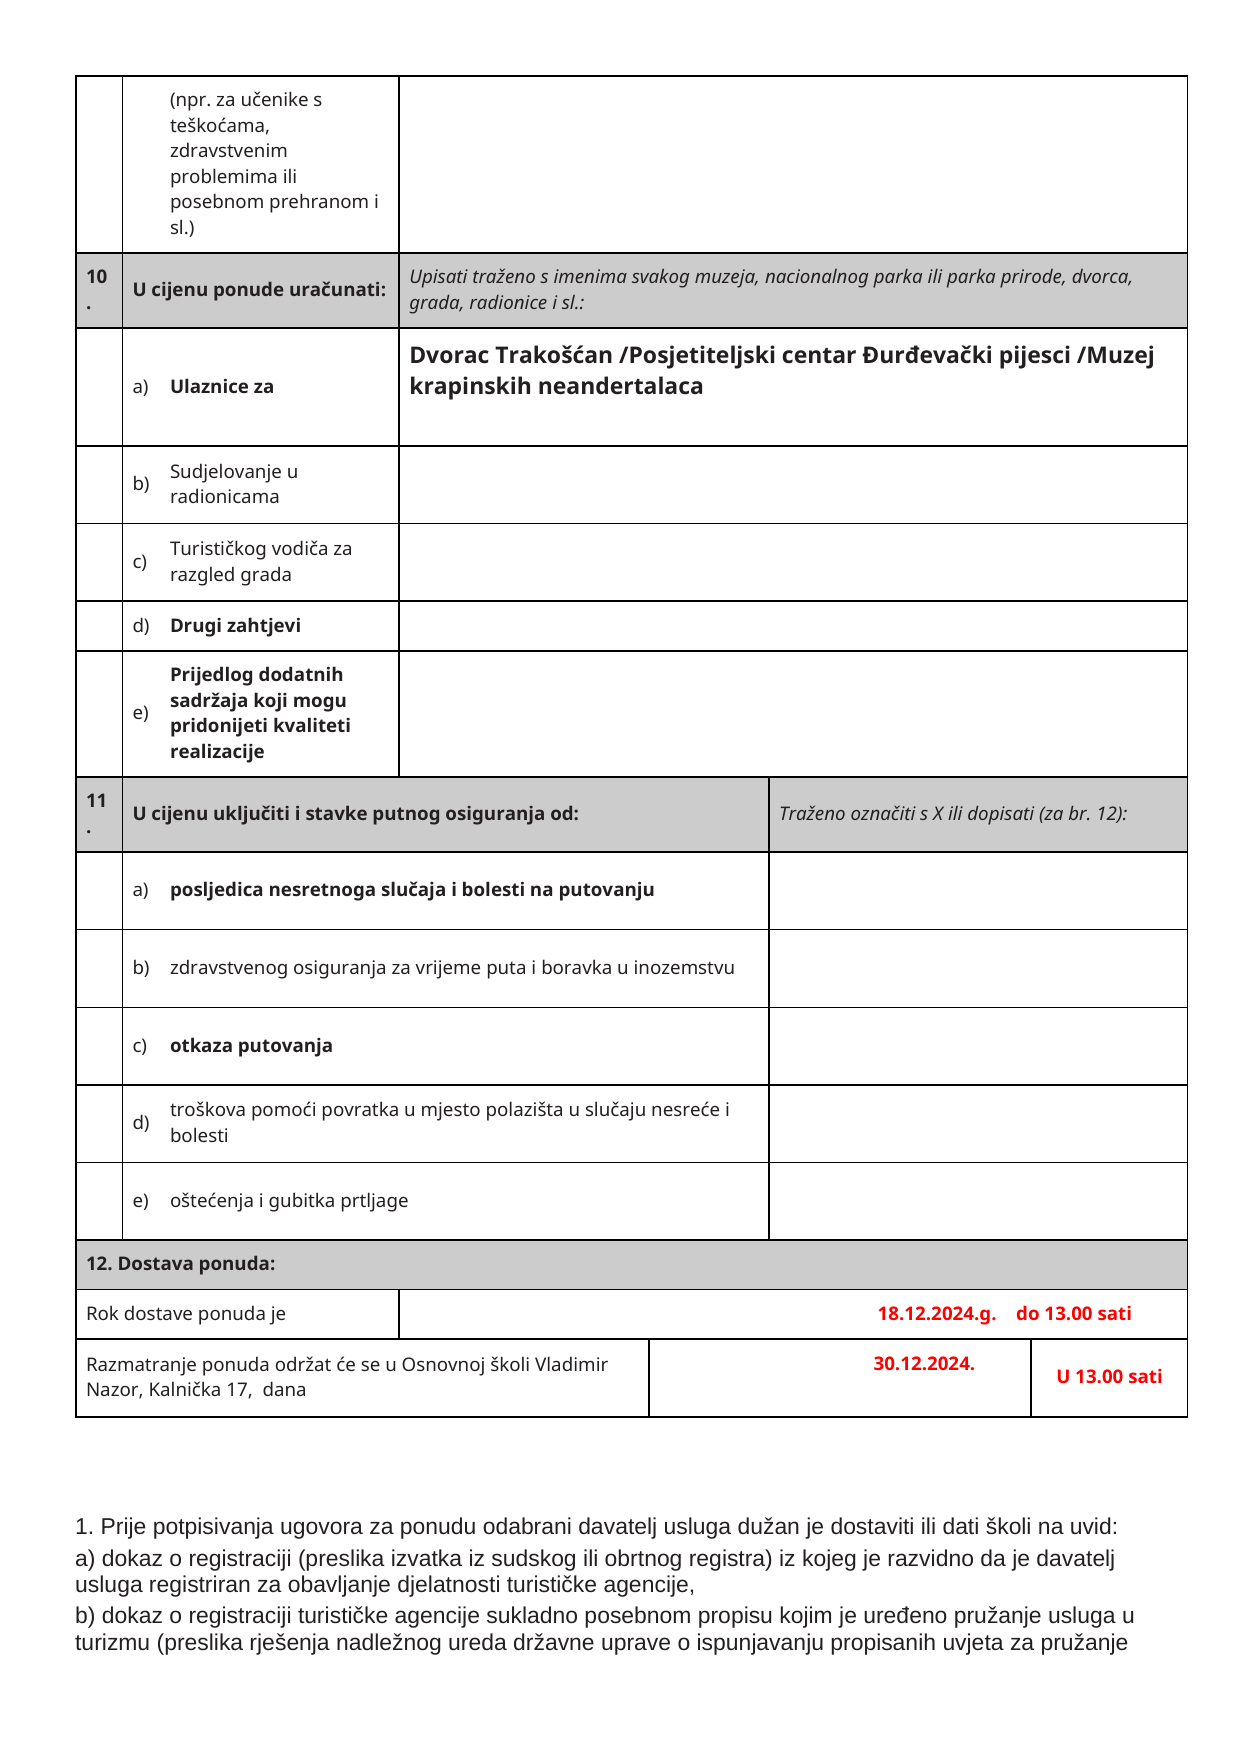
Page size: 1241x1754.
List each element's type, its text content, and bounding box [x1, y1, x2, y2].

table_cell Ulaznice za [160, 329, 398, 445]
table_cell otkaza putovanja [160, 1008, 768, 1084]
table_cell Upisati traženo s imenima svakog muzeja, nacionalnog parka ili parka prirode, dvorca, grada, radionice i sl.: [400, 254, 1187, 327]
table_cell Prijedlog dodatnih sadržaja koji mogu pridonijeti kvaliteti realizacije [160, 652, 398, 776]
table_cell Drugi zahtjevi [160, 602, 398, 650]
table_cell 12. Dostava ponuda: [77, 1241, 1187, 1289]
table_cell Rok dostave ponuda je [77, 1290, 398, 1338]
table_cell b) [123, 930, 160, 1006]
table_cell [77, 329, 122, 445]
table_cell [77, 524, 122, 600]
table_cell a) [123, 329, 160, 445]
table_cell U cijenu ponude uračunati: [123, 254, 398, 327]
table_cell [770, 1008, 1187, 1084]
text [75, 1602, 1165, 1655]
table_cell b) [123, 447, 160, 523]
table_cell c) [123, 524, 160, 600]
table_cell Turističkog vodiča za razgled grada [160, 524, 398, 600]
text 1. Prije potpisivanja ugovora za ponudu odabrani davatelj usluga dužan je dostaviti ili dati školi na uvid: [75, 1513, 1165, 1540]
table_cell d) [123, 602, 160, 650]
table_cell [77, 602, 122, 650]
table_cell c) [123, 1008, 160, 1084]
table_cell [77, 1163, 122, 1239]
table_cell [77, 853, 122, 929]
table_cell [400, 652, 1187, 776]
table_cell e) [123, 1163, 160, 1239]
table_cell [400, 524, 1187, 600]
table_cell [77, 1086, 122, 1162]
table_cell oštećenja i gubitka prtljage [160, 1163, 768, 1239]
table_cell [160, 77, 398, 252]
table_cell [400, 447, 1187, 523]
table_cell [400, 77, 1187, 252]
table_cell zdravstvenog osiguranja za vrijeme puta i boravka u inozemstvu [160, 930, 768, 1006]
table_cell a) [123, 853, 160, 929]
table_cell [77, 77, 122, 252]
table_cell 18.12.2024.g. do 13.00 sati [400, 1290, 1187, 1338]
table_cell [77, 930, 122, 1006]
table_cell 11. [77, 778, 122, 851]
table_cell Dvorac Trakošćan /Posjetiteljski centar Đurđevački pijesci /Muzej krapinskih neandertalaca [400, 329, 1187, 445]
table_cell [77, 447, 122, 523]
table_cell 30.12.2024. [650, 1340, 1030, 1416]
table_cell f) [123, 77, 160, 252]
table_cell Sudjelovanje u radionicama [160, 447, 398, 523]
table_cell U 13.00 sati [1032, 1340, 1187, 1416]
table_cell 10. [77, 254, 122, 327]
table_cell posljedica nesretnoga slučaja i bolesti na putovanju [160, 853, 768, 929]
table_cell d) [123, 1086, 160, 1162]
table_cell Traženo označiti s X ili dopisati (za br. 12): [770, 778, 1187, 851]
table_cell [770, 930, 1187, 1006]
table_cell [770, 1086, 1187, 1162]
table_cell [77, 1008, 122, 1084]
text a) dokaz o registraciji (preslika izvatka iz sudskog ili obrtnog registra) iz kojeg je razvidno da je davatelj usluga registriran za obavljanje djelatnosti turističke agencije, [75, 1545, 1165, 1597]
table_cell troškova pomoći povratka u mjesto polazišta u slučaju nesreće i bolesti [160, 1086, 768, 1162]
table_cell [400, 602, 1187, 650]
table_cell e) [123, 652, 160, 776]
table_cell [770, 853, 1187, 929]
table_cell [770, 1163, 1187, 1239]
table_cell U cijenu uključiti i stavke putnog osiguranja od: [123, 778, 768, 851]
table_cell Razmatranje ponuda održat će se u Osnovnoj školi Vladimir Nazor, Kalnička 17, dana [77, 1340, 648, 1416]
table_cell [77, 652, 122, 776]
